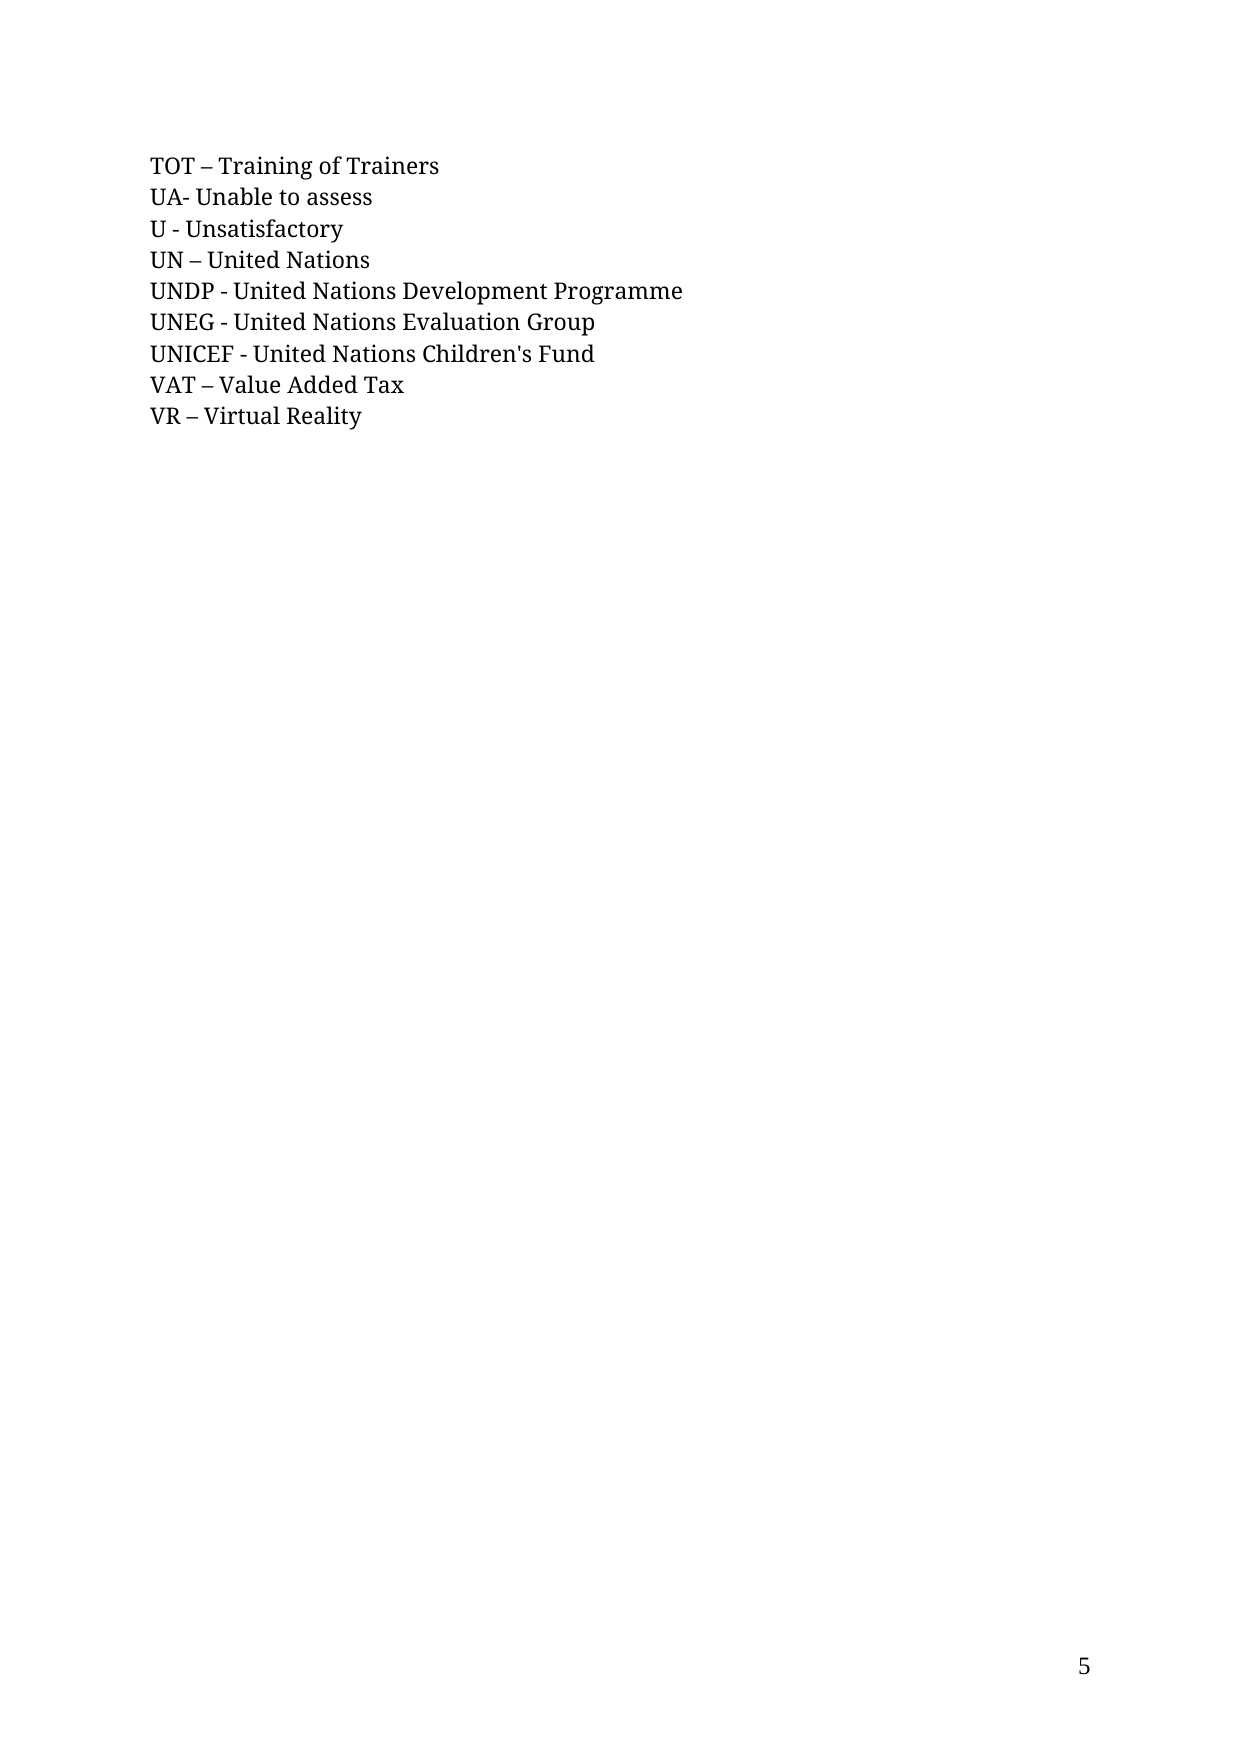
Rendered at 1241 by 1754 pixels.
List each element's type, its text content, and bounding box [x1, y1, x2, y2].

text UNDP - United Nations Development Programme [150, 275, 1090, 306]
text UN – United Nations [150, 244, 1090, 275]
text VAT – Value Added Tax [150, 369, 1090, 400]
text VR – Virtual Reality [150, 400, 1090, 431]
text UNICEF - United Nations Children's Fund [150, 337, 1090, 369]
text U - Unsatisfactory [150, 212, 1090, 244]
text TOT – Training of Trainers [150, 150, 1090, 181]
text UNEG - United Nations Evaluation Group [150, 306, 1090, 337]
text UA- Unable to assess [150, 181, 1090, 212]
